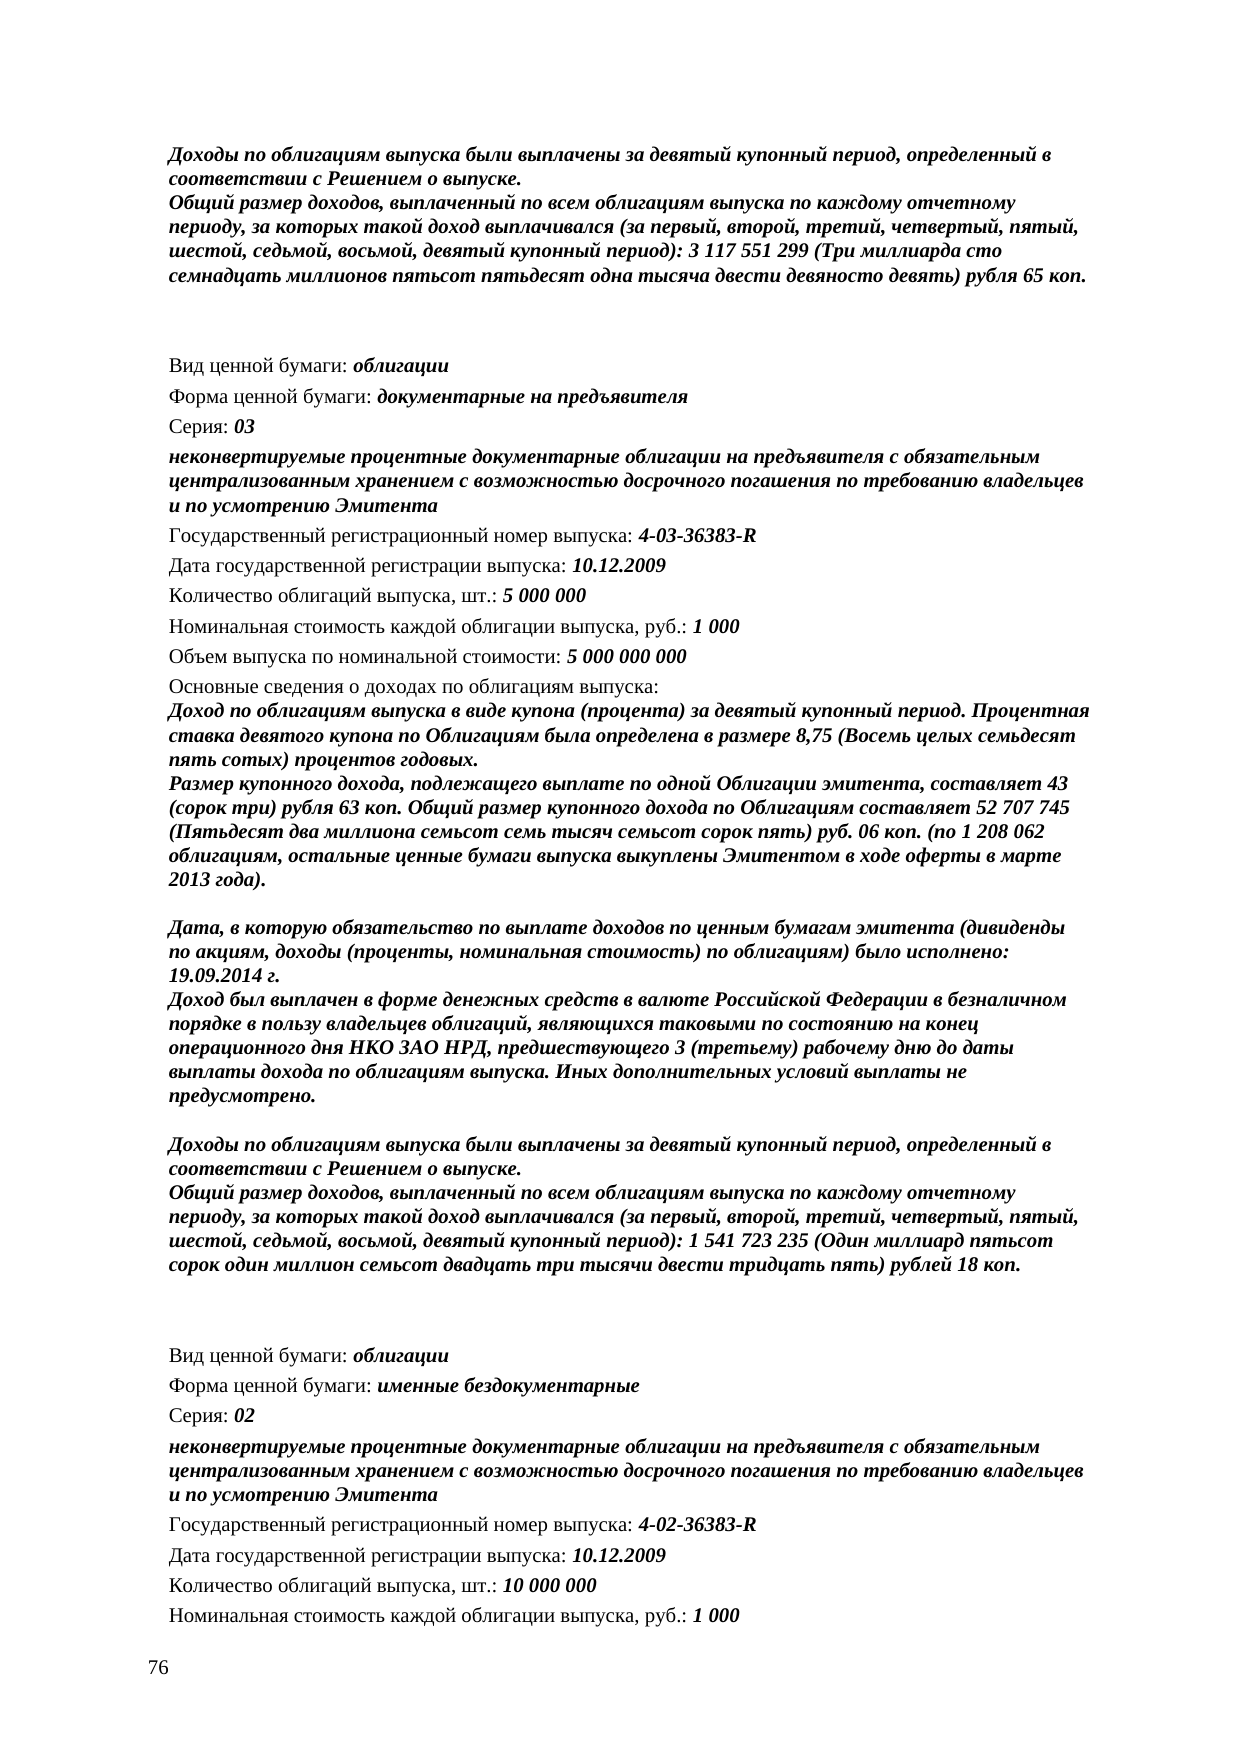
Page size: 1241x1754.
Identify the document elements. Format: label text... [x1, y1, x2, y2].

text Вид ценной бумаги: облигации [168, 1343, 1092, 1367]
text Дата государственной регистрации выпуска: 10.12.2009 [168, 1542, 1092, 1567]
text Государственный регистрационный номер выпуска: 4-03-36383-R [168, 523, 1092, 547]
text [168, 118, 1092, 287]
text Государственный регистрационный номер выпуска: 4-02-36383-R [168, 1512, 1092, 1536]
text Количество облигаций выпуска, шт.: 5 000 000 [168, 583, 1092, 607]
text Вид ценной бумаги: облигации [168, 353, 1092, 377]
text Номинальная стоимость каждой облигации выпуска, руб.: 1 000 [168, 614, 1092, 638]
text Форма ценной бумаги: документарные на предъявителя [168, 384, 1092, 408]
text Количество облигаций выпуска, шт.: 10 000 000 [168, 1573, 1092, 1597]
text Форма ценной бумаги: именные бездокументарные [168, 1373, 1092, 1397]
text Объем выпуска по номинальной стоимости: 5 000 000 000 [168, 644, 1092, 668]
text Основные сведения о доходах по облигациям выпуска: Доход по облигациям выпуска в виде купона (процента) за девятый купонный период. Процентная ставка девятого купона по Облигациям была определена в размере 8,75 (Восемь целых семьдесят пять сотых) процентов годовых. Размер купонного дохода, подлежащего выплате по одной Облигации эмитента, составляет 43 (сорок три) рубля 63 коп. Общий размер купонного дохода по Облигациям составляет 52 707 745 (Пятьдесят два миллиона семьсот семь тысяч семьсот сорок пять) руб. 06 коп. (по 1 208 062 облигациям, остальные ценные бумаги выпуска выкуплены Эмитентом в ходе оферты в марте 2013 года). Дата, в которую обязательство по выплате доходов по ценным бумагам эмитента (дивиденды по акциям, доходы (проценты, номинальная стоимость) по облигациям) было исполнено: 19.09.2014 г. Доход был выплачен в форме денежных средств в валюте Российской Федерации в безналичном порядке в пользу владельцев облигаций, являющихся таковыми по состоянию на конец операционного дня НКО ЗАО НРД, предшествующего 3 (третьему) рабочему дню до даты выплаты дохода по облигациям выпуска. Иных дополнительных условий выплаты не предусмотрено. Доходы по облигациям выпуска были выплачены за девятый купонный период, определенный в соответствии с Решением о выпуске. Общий размер доходов, выплаченный по всем облигациям выпуска по каждому отчетному периоду, за которых такой доход выплачивался (за первый, второй, третий, четвертый, пятый, шестой, седьмой, восьмой, девятый купонный период): 1 541 723 235 (Один миллиард пятьсот сорок один миллион семьсот двадцать три тысячи двести тридцать пять) рублей 18 коп. [168, 674, 1092, 1276]
text Серия: 02 [168, 1403, 1092, 1427]
text неконвертируемые процентные документарные облигации на предъявителя с обязательным централизованным хранением c возможностью досрочного погашения по требованию владельцев и по усмотрению Эмитента [168, 444, 1092, 517]
text Номинальная стоимость каждой облигации выпуска, руб.: 1 000 [168, 1603, 1092, 1627]
text Серия: 03 [168, 414, 1092, 438]
text Дата государственной регистрации выпуска: 10.12.2009 [168, 553, 1092, 577]
text неконвертируемые процентные документарные облигации на предъявителя с обязательным централизованным хранением c возможностью досрочного погашения по требованию владельцев и по усмотрению Эмитента [168, 1434, 1092, 1506]
